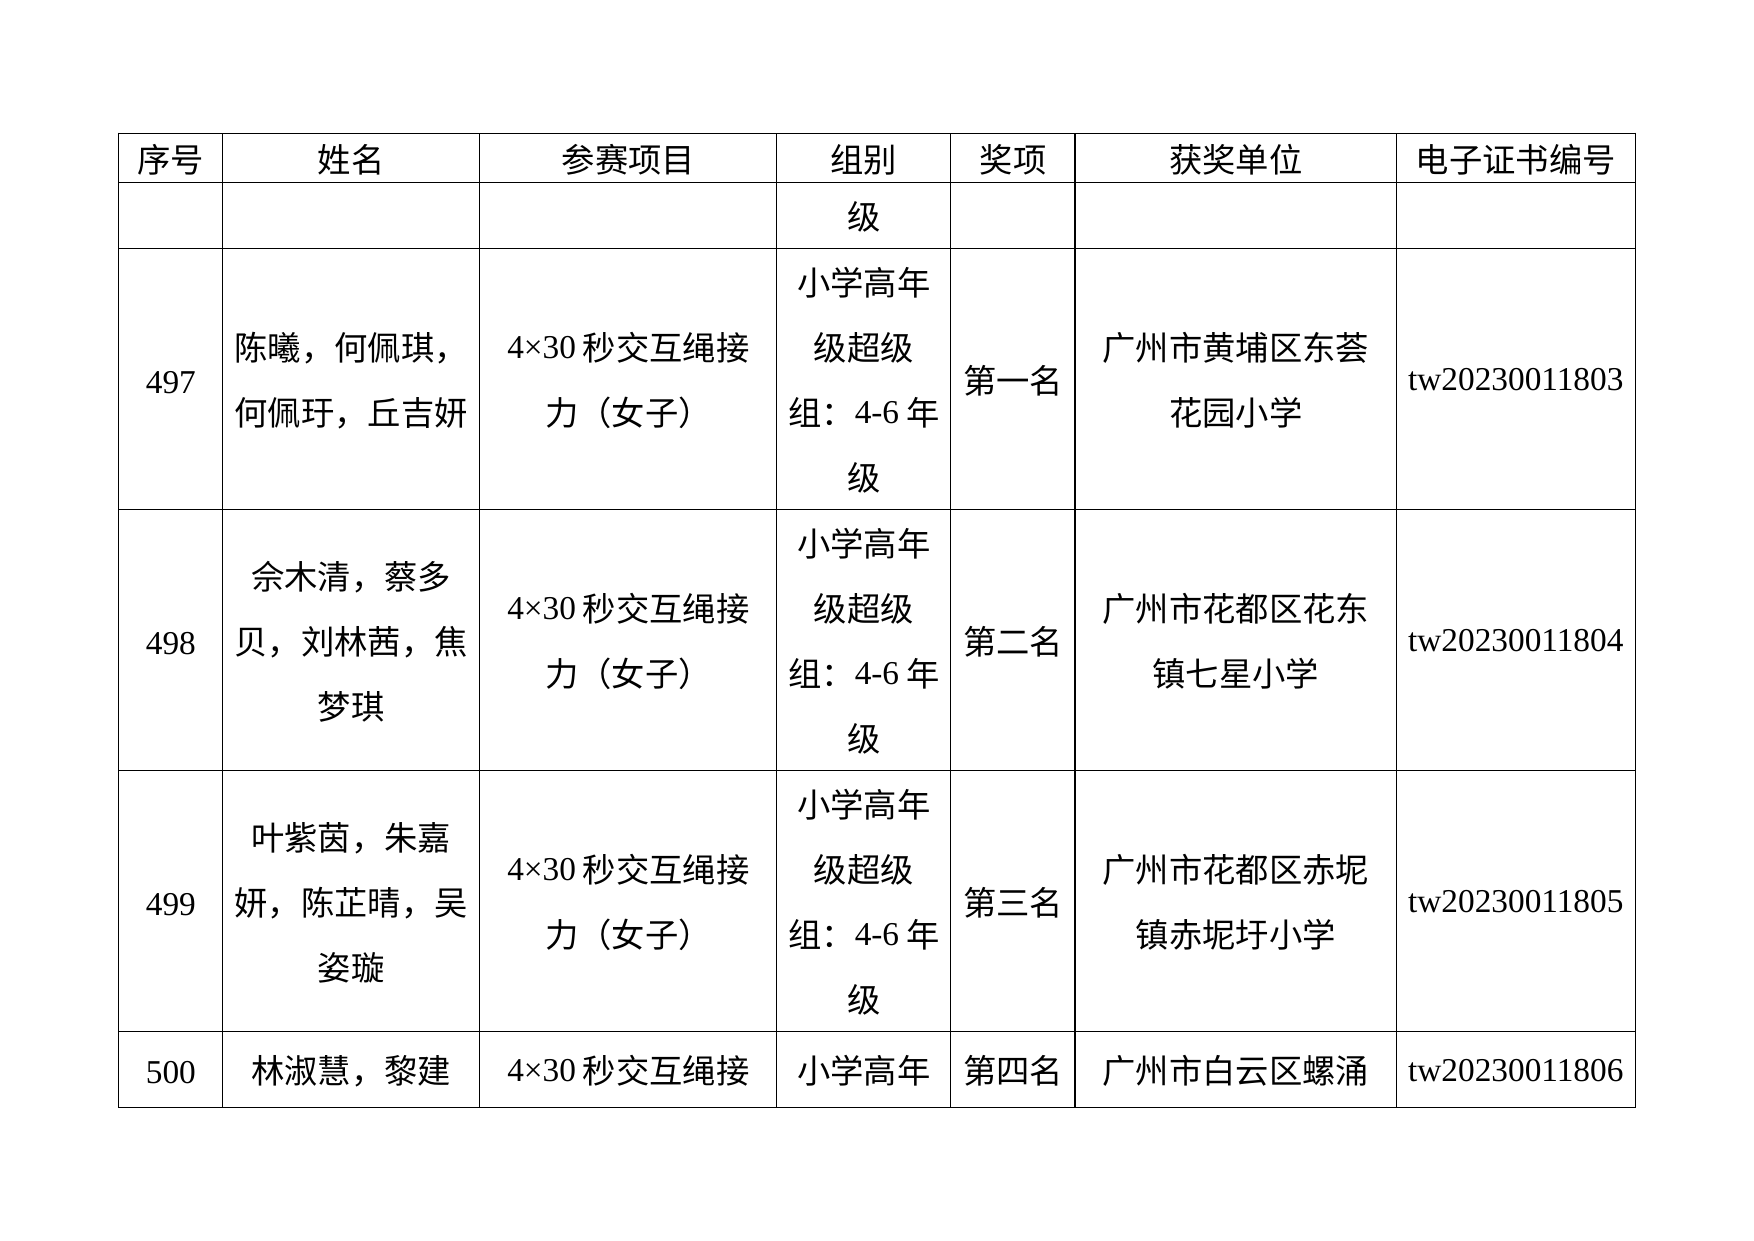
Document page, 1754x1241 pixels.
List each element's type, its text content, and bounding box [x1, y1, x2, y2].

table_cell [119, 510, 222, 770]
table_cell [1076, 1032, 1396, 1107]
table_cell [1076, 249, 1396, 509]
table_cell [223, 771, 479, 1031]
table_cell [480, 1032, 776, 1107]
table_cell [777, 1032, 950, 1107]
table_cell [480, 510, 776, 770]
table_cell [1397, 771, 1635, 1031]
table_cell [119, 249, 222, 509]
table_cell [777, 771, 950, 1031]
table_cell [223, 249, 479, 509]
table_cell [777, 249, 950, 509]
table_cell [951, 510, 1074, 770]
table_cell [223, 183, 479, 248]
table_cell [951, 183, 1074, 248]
table_header 参赛项目 [480, 134, 776, 182]
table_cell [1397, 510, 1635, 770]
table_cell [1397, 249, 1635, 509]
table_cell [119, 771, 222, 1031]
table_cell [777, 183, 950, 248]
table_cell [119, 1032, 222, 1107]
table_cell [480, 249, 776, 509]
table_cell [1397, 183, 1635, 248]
table_header 获奖单位 [1076, 134, 1396, 182]
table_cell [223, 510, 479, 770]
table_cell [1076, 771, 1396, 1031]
table_header 姓名 [223, 134, 479, 182]
table_header 序号 [119, 134, 222, 182]
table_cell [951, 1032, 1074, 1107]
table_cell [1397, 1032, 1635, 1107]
table_header 电子证书编号 [1397, 134, 1635, 182]
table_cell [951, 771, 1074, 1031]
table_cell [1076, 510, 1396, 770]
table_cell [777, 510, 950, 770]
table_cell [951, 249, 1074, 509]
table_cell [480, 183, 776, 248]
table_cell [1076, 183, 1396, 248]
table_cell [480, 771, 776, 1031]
table_header 奖项 [951, 134, 1074, 182]
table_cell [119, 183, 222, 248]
table_header 组别 [777, 134, 950, 182]
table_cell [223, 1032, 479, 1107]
